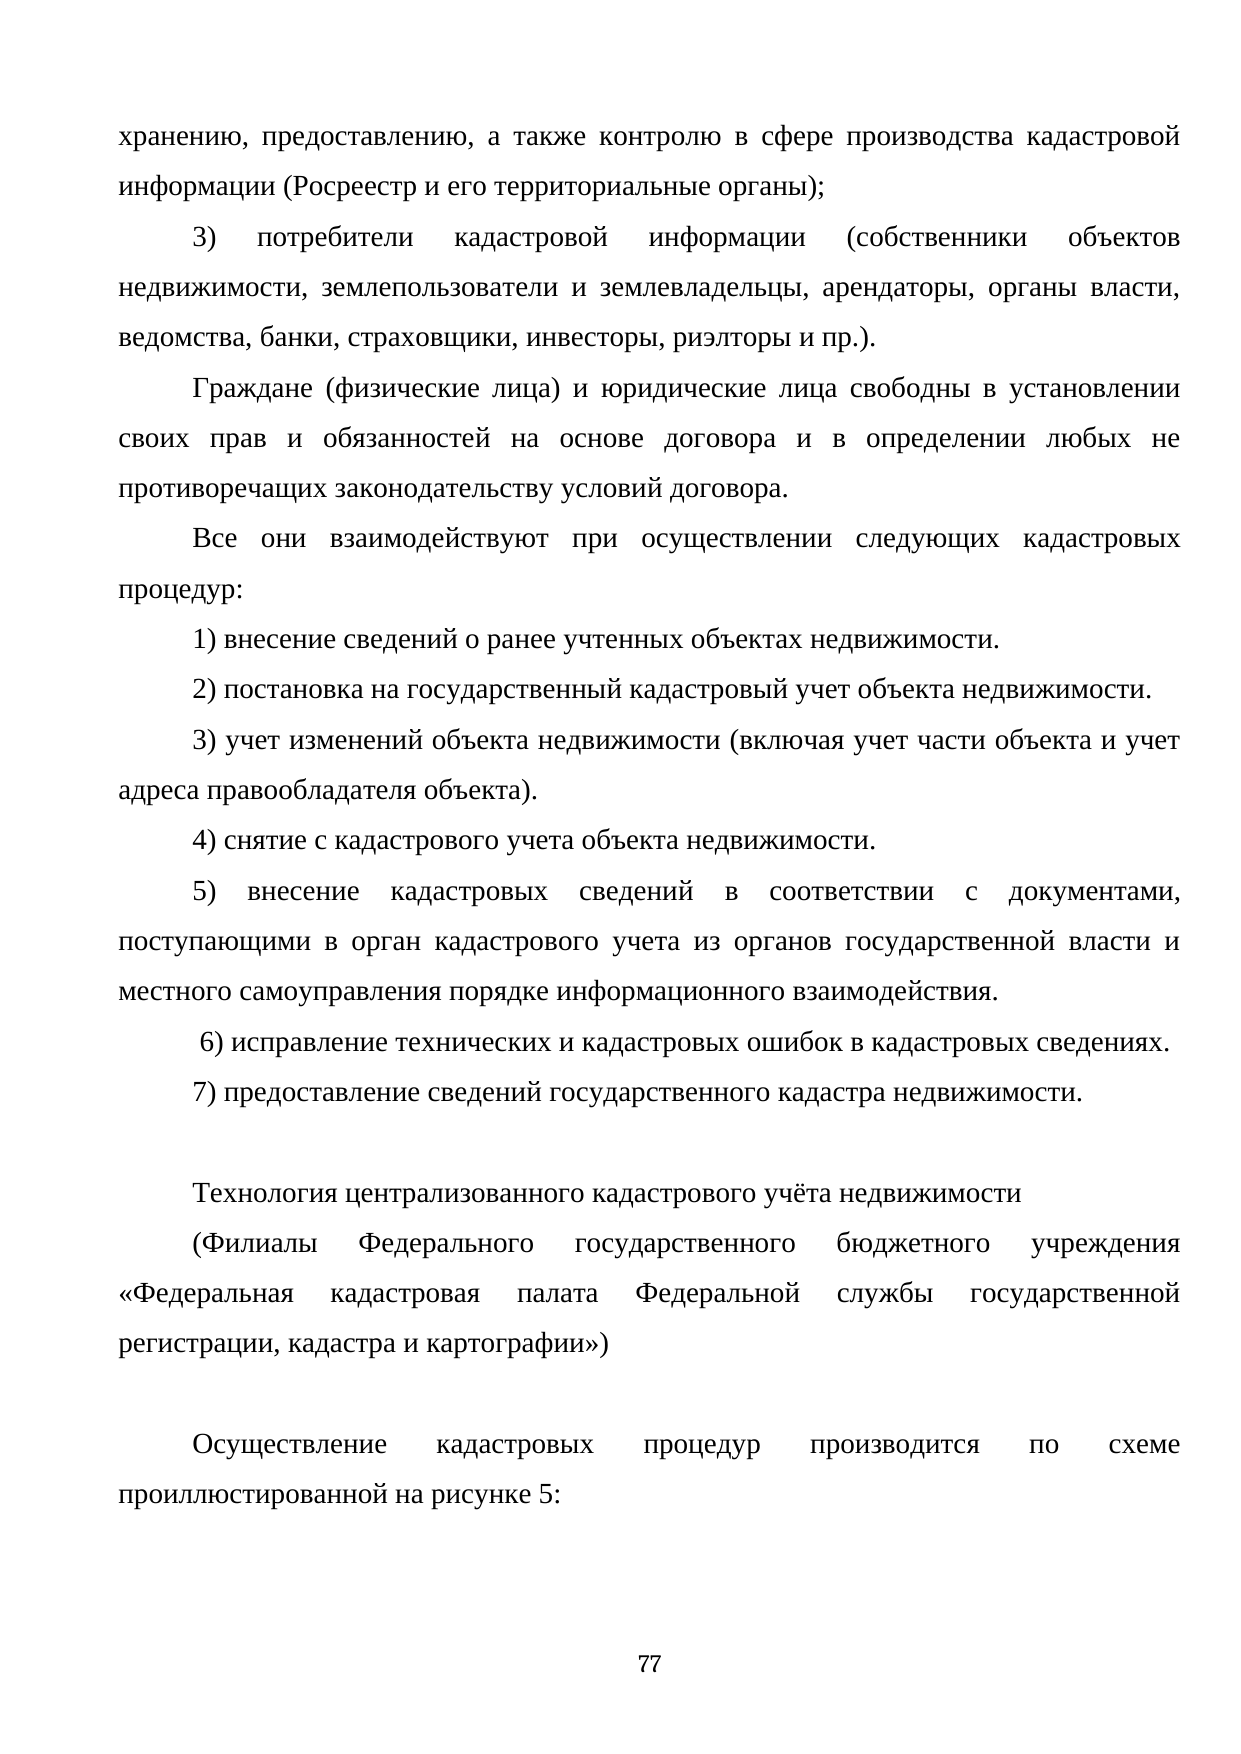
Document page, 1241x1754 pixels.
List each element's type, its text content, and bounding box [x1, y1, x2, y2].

text Все они взаимодействуют при осуществлении следующих кадастровых процедур: [118, 521, 1181, 604]
text Технология централизованного кадастрового учёта недвижимости [118, 1175, 1181, 1208]
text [118, 118, 1181, 202]
text Граждане (физические лица) и юридические лица свободны в установлении своих прав и обязанностей на основе договора и в определении любых не противоречащих законодательству условий договора. [118, 370, 1181, 504]
text (Филиалы Федерального государственного бюджетного учреждения «Федеральная кадастровая палата Федеральной службы государственной регистрации, кадастра и картографии») [118, 1225, 1181, 1359]
text 4) снятие с кадастрового учета объекта недвижимости. [118, 822, 1181, 856]
text 5) внесение кадастровых сведений в соответствии с документами, поступающими в орган кадастрового учета из органов государственной власти и местного самоуправления порядке информационного взаимодействия. [118, 873, 1181, 1007]
text 7) предоставление сведений государственного кадастра недвижимости. [118, 1074, 1181, 1108]
text 3) потребители кадастровой информации (собственники объектов недвижимости, землепользователи и землевладельцы, арендаторы, органы власти, ведомства, банки, страховщики, инвесторы, риэлторы и пр.). [118, 219, 1181, 353]
text 3) учет изменений объекта недвижимости (включая учет части объекта и учет адреса правообладателя объекта). [118, 722, 1181, 806]
text 2) постановка на государственный кадастровый учет объекта недвижимости. [118, 672, 1181, 705]
text 6) исправление технических и кадастровых ошибок в кадастровых сведениях. [118, 1024, 1181, 1057]
text 1) внесение сведений о ранее учтенных объектах недвижимости. [118, 621, 1181, 655]
text Осуществление кадастровых процедур производится по схеме проиллюстированной на рисунке 5: [118, 1426, 1181, 1510]
